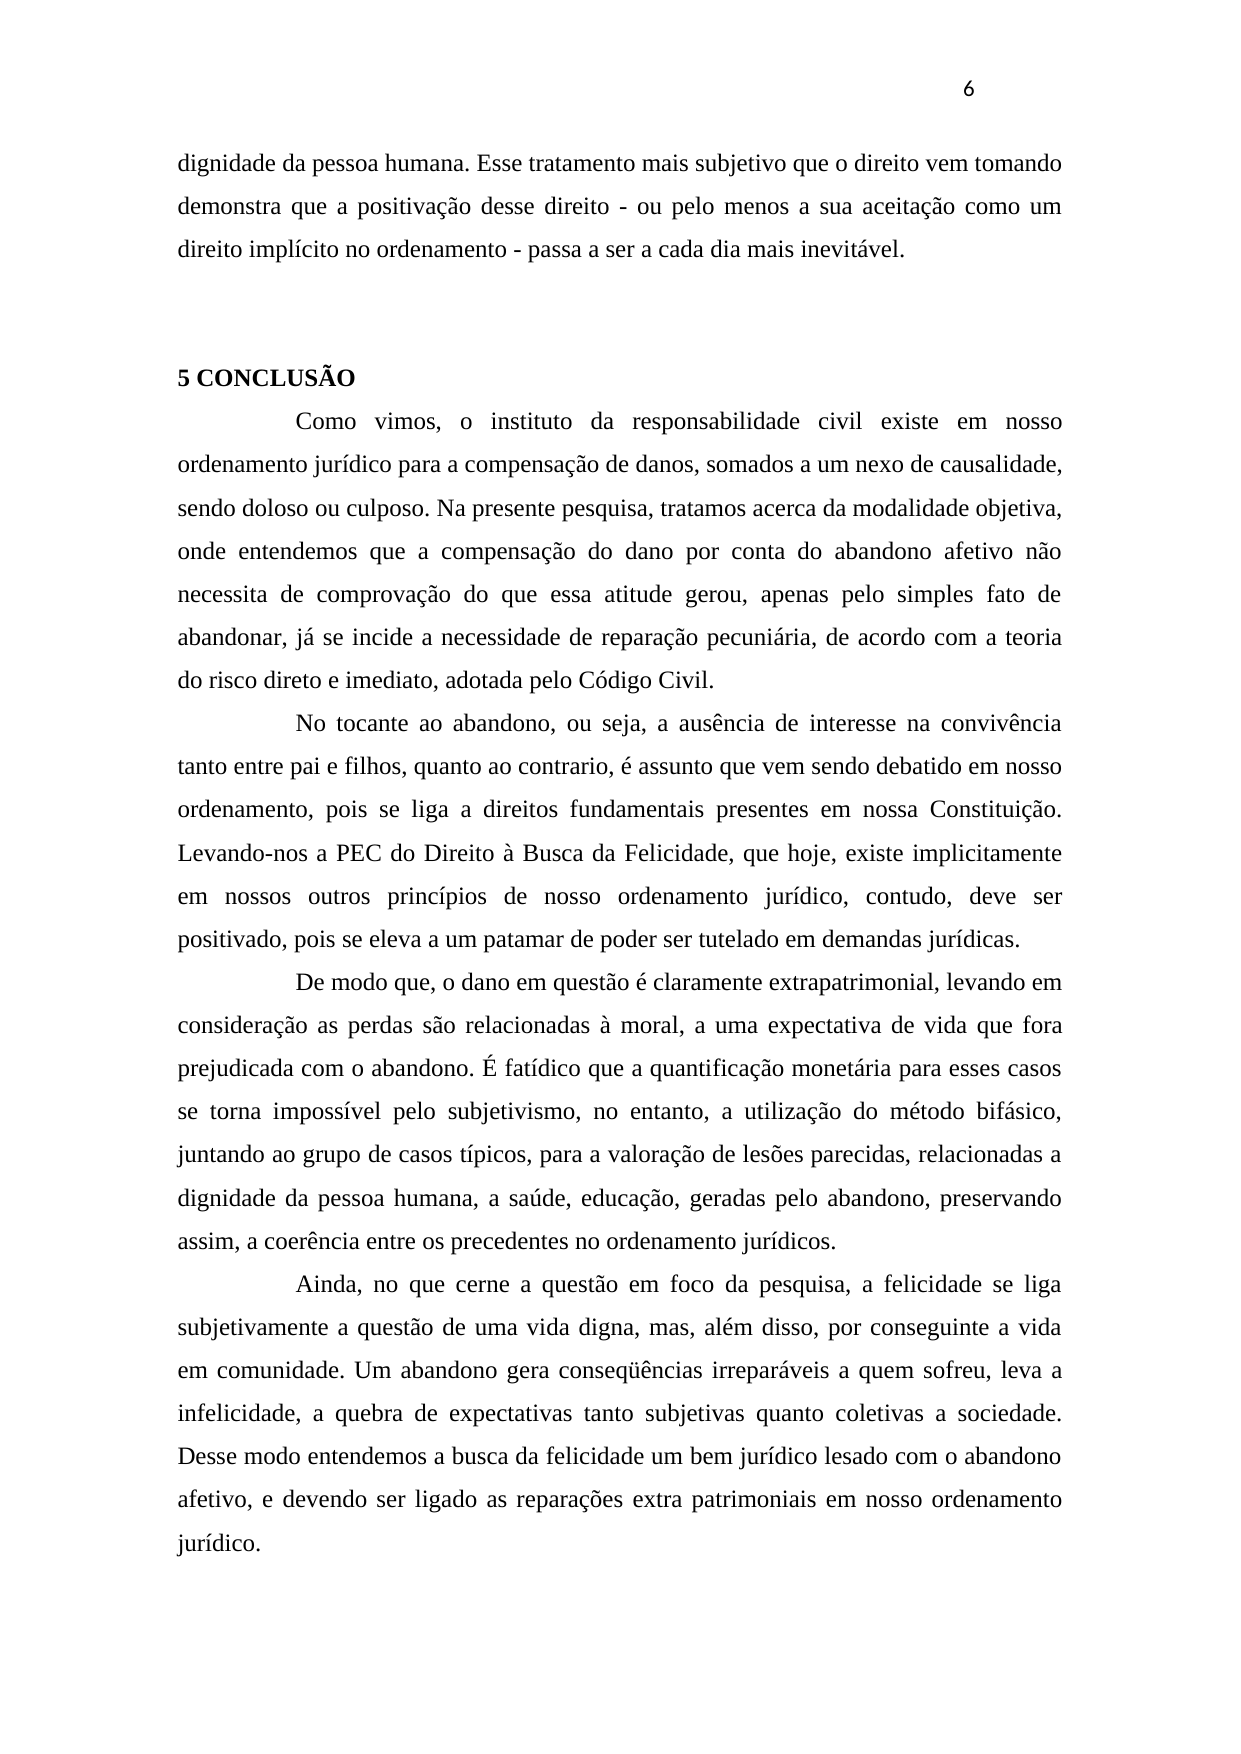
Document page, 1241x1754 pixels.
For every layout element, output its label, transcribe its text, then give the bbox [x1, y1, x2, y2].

list Ainda, no que cerne a questão em foco da pesquisa, a felicidade se liga subjetivamente a questão de uma vida digna, mas, além disso, por conseguinte a vida em comunidade. Um abandono gera conseqüências irreparáveis a quem sofreu, leva a infelicidade, a quebra de expectativas tanto subjetivas quanto coletivas a sociedade. Desse modo entendemos a busca da felicidade um bem jurídico lesado com o abandono afetivo, e devendo ser ligado as reparações extra patrimoniais em nosso ordenamento jurídico. [177, 1269, 1063, 1556]
list 5 CONCLUSÃO [177, 363, 1063, 392]
list Como vimos, o instituto da responsabilidade civil existe em nosso ordenamento jurídico para a compensação de danos, somados a um nexo de causalidade, sendo doloso ou culposo. Na presente pesquisa, tratamos acerca da modalidade objetiva, onde entendemos que a compensação do dano por conta do abandono afetivo não necessita de comprovação do que essa atitude gerou, apenas pelo simples fato de abandonar, já se incide a necessidade de reparação pecuniária, de acordo com a teoria do risco direto e imediato, adotada pelo Código Civil. [177, 406, 1063, 694]
list No tocante ao abandono, ou seja, a ausência de interesse na convivência tanto entre pai e filhos, quanto ao contrario, é assunto que vem sendo debatido em nosso ordenamento, pois se liga a direitos fundamentais presentes em nossa Constituição. Levando-nos a PEC do Direito à Busca da Felicidade, que hoje, existe implicitamente em nossos outros princípios de nosso ordenamento jurídico, contudo, deve ser positivado, pois se eleva a um patamar de poder ser tutelado em demandas jurídicas. [177, 708, 1063, 953]
list De modo que, o dano em questão é claramente extrapatrimonial, levando em consideração as perdas são relacionadas à moral, a uma expectativa de vida que fora prejudicada com o abandono. É fatídico que a quantificação monetária para esses casos se torna impossível pelo subjetivismo, no entanto, a utilização do método bifásico, juntando ao grupo de casos típicos, para a valoração de lesões parecidas, relacionadas a dignidade da pessoa humana, a saúde, educação, geradas pelo abandono, preservando assim, a coerência entre os precedentes no ordenamento jurídicos. [177, 967, 1063, 1254]
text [177, 148, 1063, 263]
